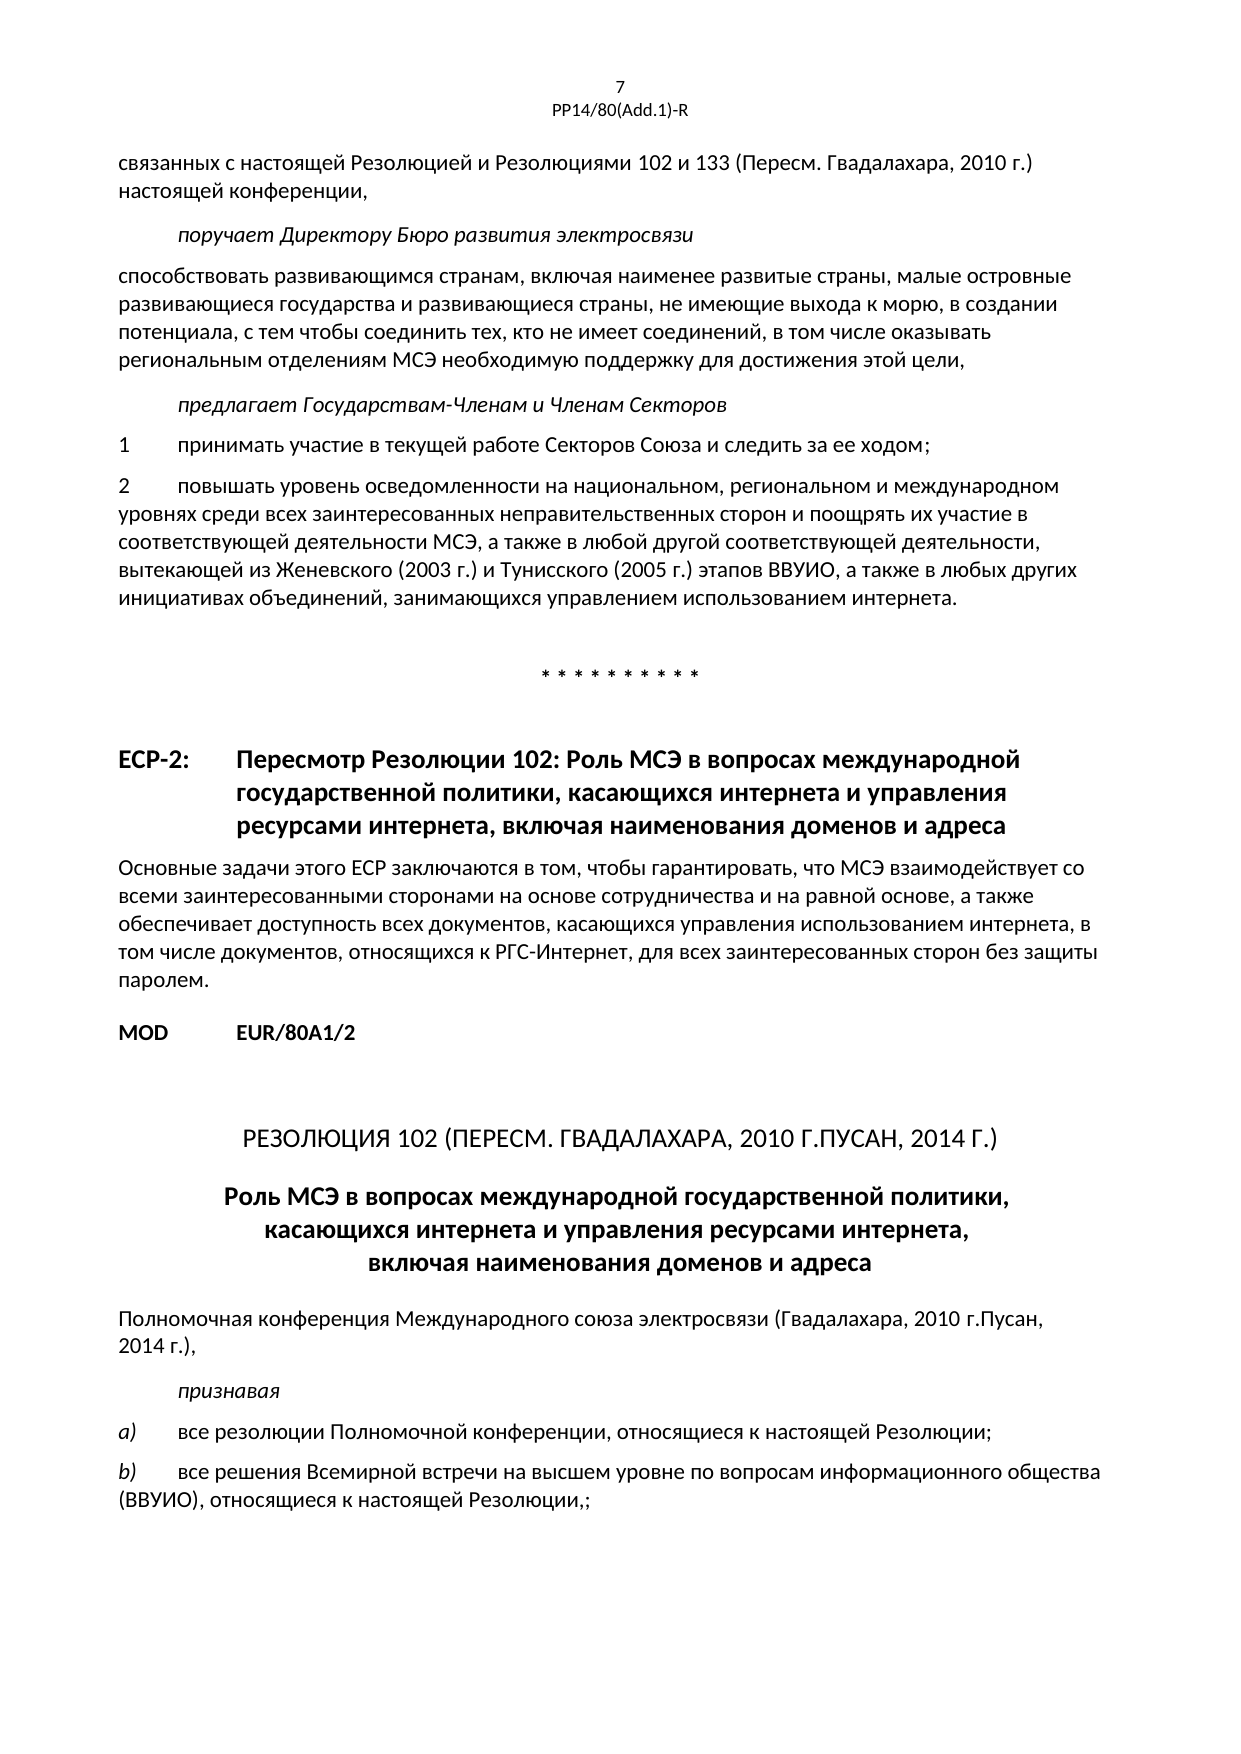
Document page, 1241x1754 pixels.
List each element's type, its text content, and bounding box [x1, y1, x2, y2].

text Основные задачи этого ECP заключаются в том, чтобы гарантировать, что МСЭ взаимодействует со всеми заинтересованными сторонами на основе сотрудничества и на равной основе, а также обеспечивает доступность всех документов, касающихся управления использованием интернета, в том числе документов, относящихся к РГС-Интернет, для всех заинтересованных сторон без защиты паролем. [118, 853, 1122, 993]
subtitle ECP-2: Пересмотр Резолюции 102: Роль МСЭ в вопросах международной государственной политики, касающихся интернета и управления ресурсами интернета, включая наименования доменов и адреса [118, 742, 1122, 841]
text 1 принимать участие в текущей работе Секторов Союза и следить за ее ходом; [118, 430, 1122, 458]
text b) все решения Всемирной встречи на высшем уровне по вопросам информационного общества (ВВУИО), относящиеся к настоящей Резолюции [118, 1457, 1122, 1513]
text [118, 148, 1122, 204]
text признавая [177, 1376, 1122, 1404]
text РЕЗОЛЮЦИЯ 102 (Пересм. ) [118, 1122, 1122, 1154]
text а) все резолюции Полномочной конференции, относящиеся к настоящей Резолюции; [118, 1417, 1122, 1445]
text * * * * * * * * * * [118, 664, 1122, 692]
title Роль МСЭ в вопросах международной государственной политики, касающихся интернета и управления ресурсами интернета, включая наименования доменов и адреса [118, 1179, 1122, 1279]
text MOD EUR/80A1/2 [118, 1018, 1122, 1047]
title Полномочная конференция Международного союза электросвязи (), [118, 1304, 1122, 1360]
text предлагает Государствам-Членам и Членам Секторов [177, 390, 1122, 418]
text 2 повышать уровень осведомленности на национальном, региональном и международном уровнях среди всех заинтересованных неправительственных сторон и поощрять их участие в соответствующей деятельности МСЭ, в любой другой соответствующей деятельности, вытекающей из Женевского (2003 г.) и Тунисского (2005 г.) этапов ВВУИО. [118, 471, 1122, 611]
